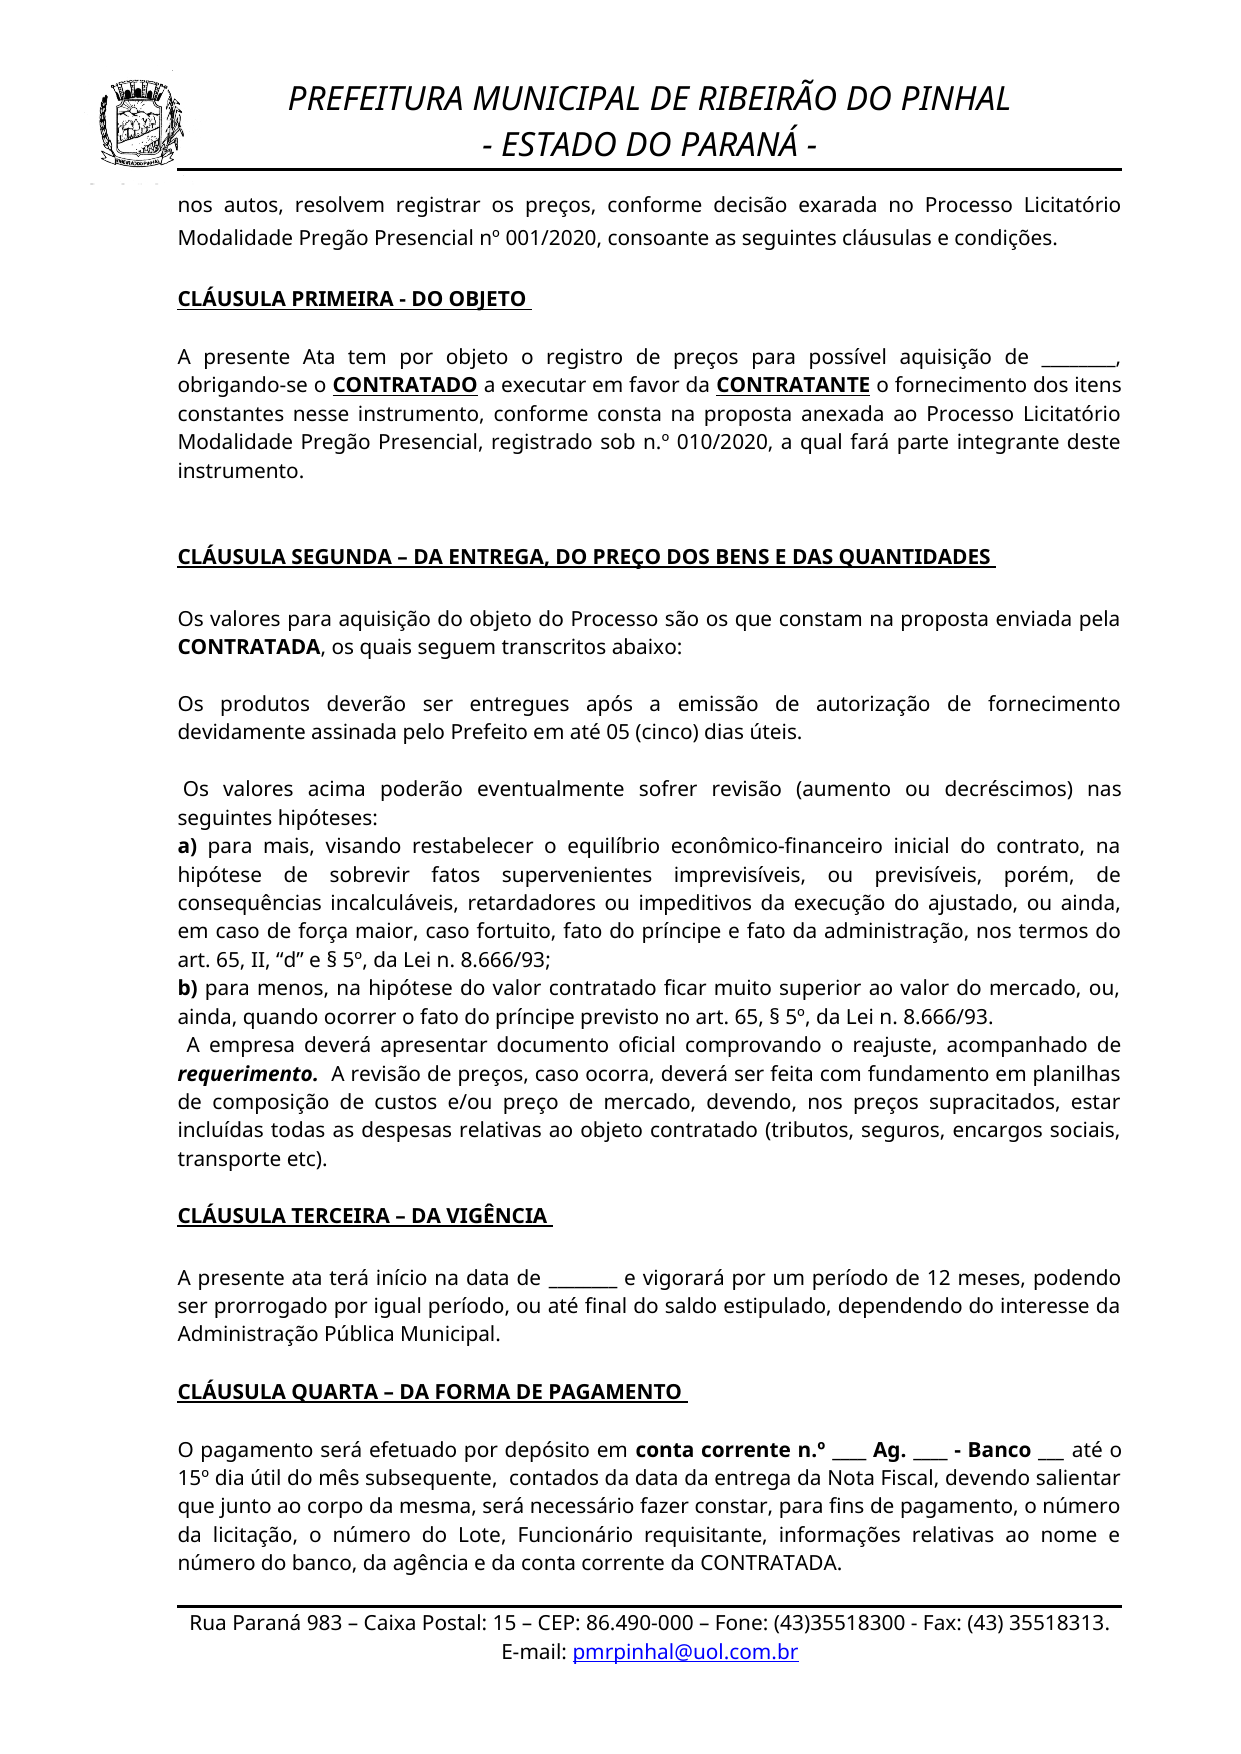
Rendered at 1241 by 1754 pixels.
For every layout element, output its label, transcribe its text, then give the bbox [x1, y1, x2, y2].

text A presente ata terá início na data de ________ e vigorará por um período de 12 meses, podendo ser prorrogado por igual período, ou até final do saldo estipulado, dependendo do interesse da Administração Pública Municipal. [177, 1263, 1122, 1348]
text A presente Ata tem por objeto o registro de preços para possível aquisição de ________, obrigando-se o CONTRATADO a executar em favor da CONTRATANTE o fornecimento dos itens constantes nesse instrumento, conforme consta na proposta anexada ao Processo Licitatório Modalidade Pregão Presencial, registrado sob n.º 010/2020, a qual fará parte integrante deste instrumento. [177, 342, 1122, 484]
text CLÁUSULA TERCEIRA – DA VIGÊNCIA [177, 1201, 1122, 1229]
text CLÁUSULA PRIMEIRA - DO OBJETO [177, 284, 1122, 313]
picture [83, 65, 202, 185]
text CLÁUSULA QUARTA – DA FORMA DE PAGAMENTO [177, 1377, 1122, 1406]
text Os valores acima poderão eventualmente sofrer revisão (aumento ou decréscimos) nas seguintes hipóteses: [177, 774, 1122, 831]
text CLÁUSULA SEGUNDA – DA ENTREGA, DO PREÇO DOS BENS E DAS QUANTIDADES [177, 542, 1122, 570]
text Os produtos deverão ser entregues após a emissão de autorização de fornecimento devidamente assinada pelo Prefeito em até 05 (cinco) dias úteis. [177, 689, 1122, 746]
text a) para mais, visando restabelecer o equilíbrio econômico-financeiro inicial do contrato, na hipótese de sobrevir fatos supervenientes imprevisíveis, ou previsíveis, porém, de consequências incalculáveis, retardadores ou impeditivos da execução do ajustado, ou ainda, em caso de força maior, caso fortuito, fato do príncipe e fato da administração, nos termos do art. 65, II, “d” e § 5º, da Lei n. 8.666/93; [177, 831, 1122, 973]
text Os valores para aquisição do objeto do Processo são os que constam na proposta enviada pela CONTRATADA, os quais seguem transcritos abaixo: [177, 604, 1122, 661]
text b) para menos, na hipótese do valor contratado ficar muito superior ao valor do mercado, ou, ainda, quando ocorrer o fato do príncipe previsto no art. 65, § 5º, da Lei n. 8.666/93. [177, 973, 1122, 1030]
text O pagamento será efetuado por depósito em conta corrente n.º ____ Ag. ____ - Banco ___ até o 15º dia útil do mês subsequente, contados da data da entrega da Nota Fiscal, devendo salientar que junto ao corpo da mesma, será necessário fazer constar, para fins de pagamento, o número da licitação, o número do Lote, Funcionário requisitante, informações relativas ao nome e número do banco, da agência e da conta corrente da CONTRATADA. [177, 1435, 1122, 1577]
text A empresa deverá apresentar documento oficial comprovando o reajuste, acompanhado de requerimento. A revisão de preços, caso ocorra, deverá ser feita com fundamento em planilhas de composição de custos e/ou preço de mercado, devendo, nos preços supracitados, estar incluídas todas as despesas relativas ao objeto contratado (tributos, seguros, encargos sociais, transporte etc). [177, 1030, 1122, 1172]
